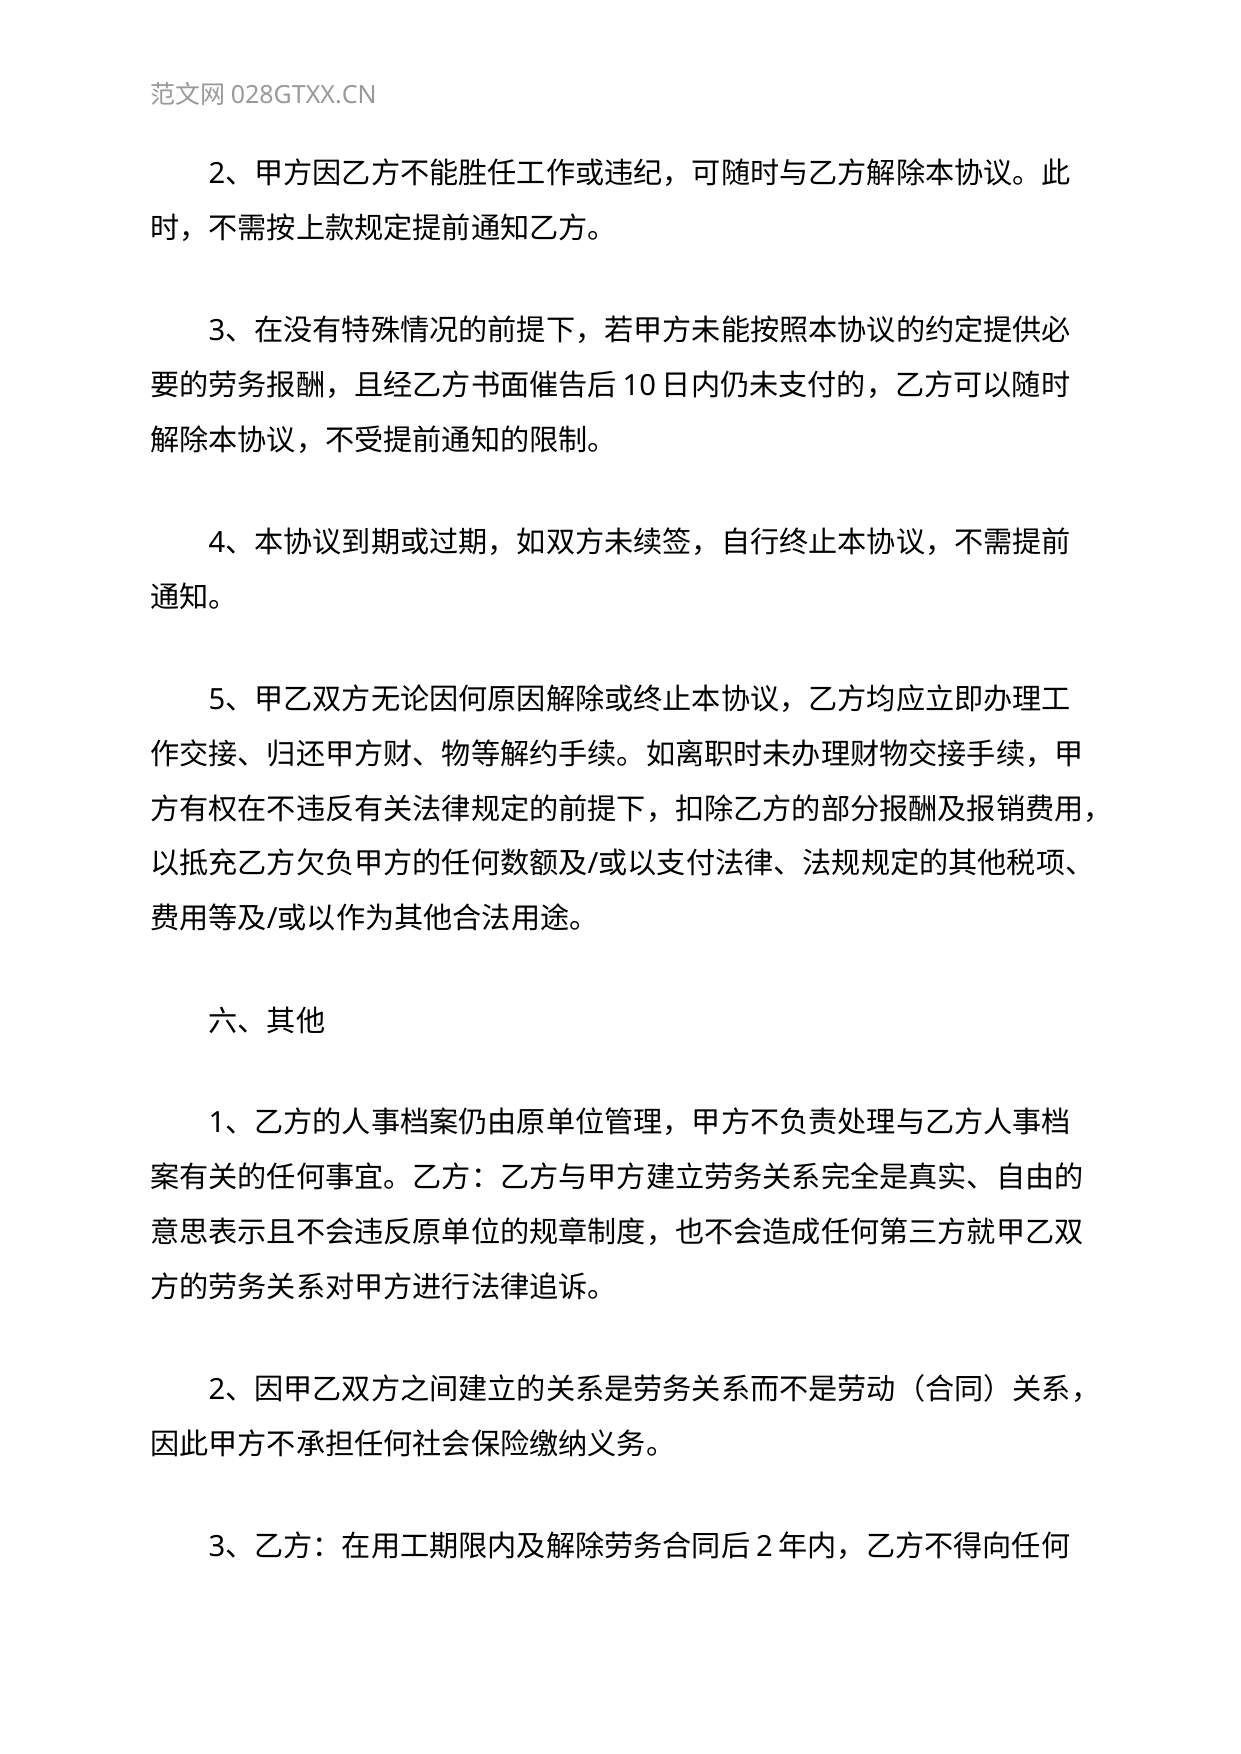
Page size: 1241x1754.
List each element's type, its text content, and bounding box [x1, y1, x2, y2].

text 3、在没有特殊情况的前提下，若甲方未能按照本协议的约定提供必要的劳务报酬，且经乙方书面催告后10日内仍未支付的，乙方可以随时解除本协议，不受提前通知的限制。 [150, 307, 1090, 459]
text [150, 1522, 1090, 1564]
text 2、因甲乙双方之间建立的关系是劳务关系而不是劳动（合同）关系，因此甲方不承担任何社会保险缴纳义务。 [150, 1365, 1090, 1463]
text 5、甲乙双方无论因何原因解除或终止本协议，乙方均应立即办理工作交接、归还甲方财、物等解约手续。如离职时未办理财物交接手续，甲方有权在不违反有关法律规定的前提下，扣除乙方的部分报酬及报销费用，以抵充乙方欠负甲方的任何数额及/或以支付法律、法规规定的其他税项、费用等及/或以作为其他合法用途。 [150, 675, 1090, 937]
text 2、甲方因乙方不能胜任工作或违纪，可随时与乙方解除本协议。此时，不需按上款规定提前通知乙方。 [150, 150, 1090, 247]
text 4、本协议到期或过期，如双方未续签，自行终止本协议，不需提前通知。 [150, 518, 1090, 616]
text 1、乙方的人事档案仍由原单位管理，甲方不负责处理与乙方人事档案有关的任何事宜。乙方：乙方与甲方建立劳务关系完全是真实、自由的意思表示且不会违反原单位的规章制度，也不会造成任何第三方就甲乙双方的劳务关系对甲方进行法律追诉。 [150, 1099, 1090, 1306]
text 六、其他 [150, 997, 1090, 1039]
